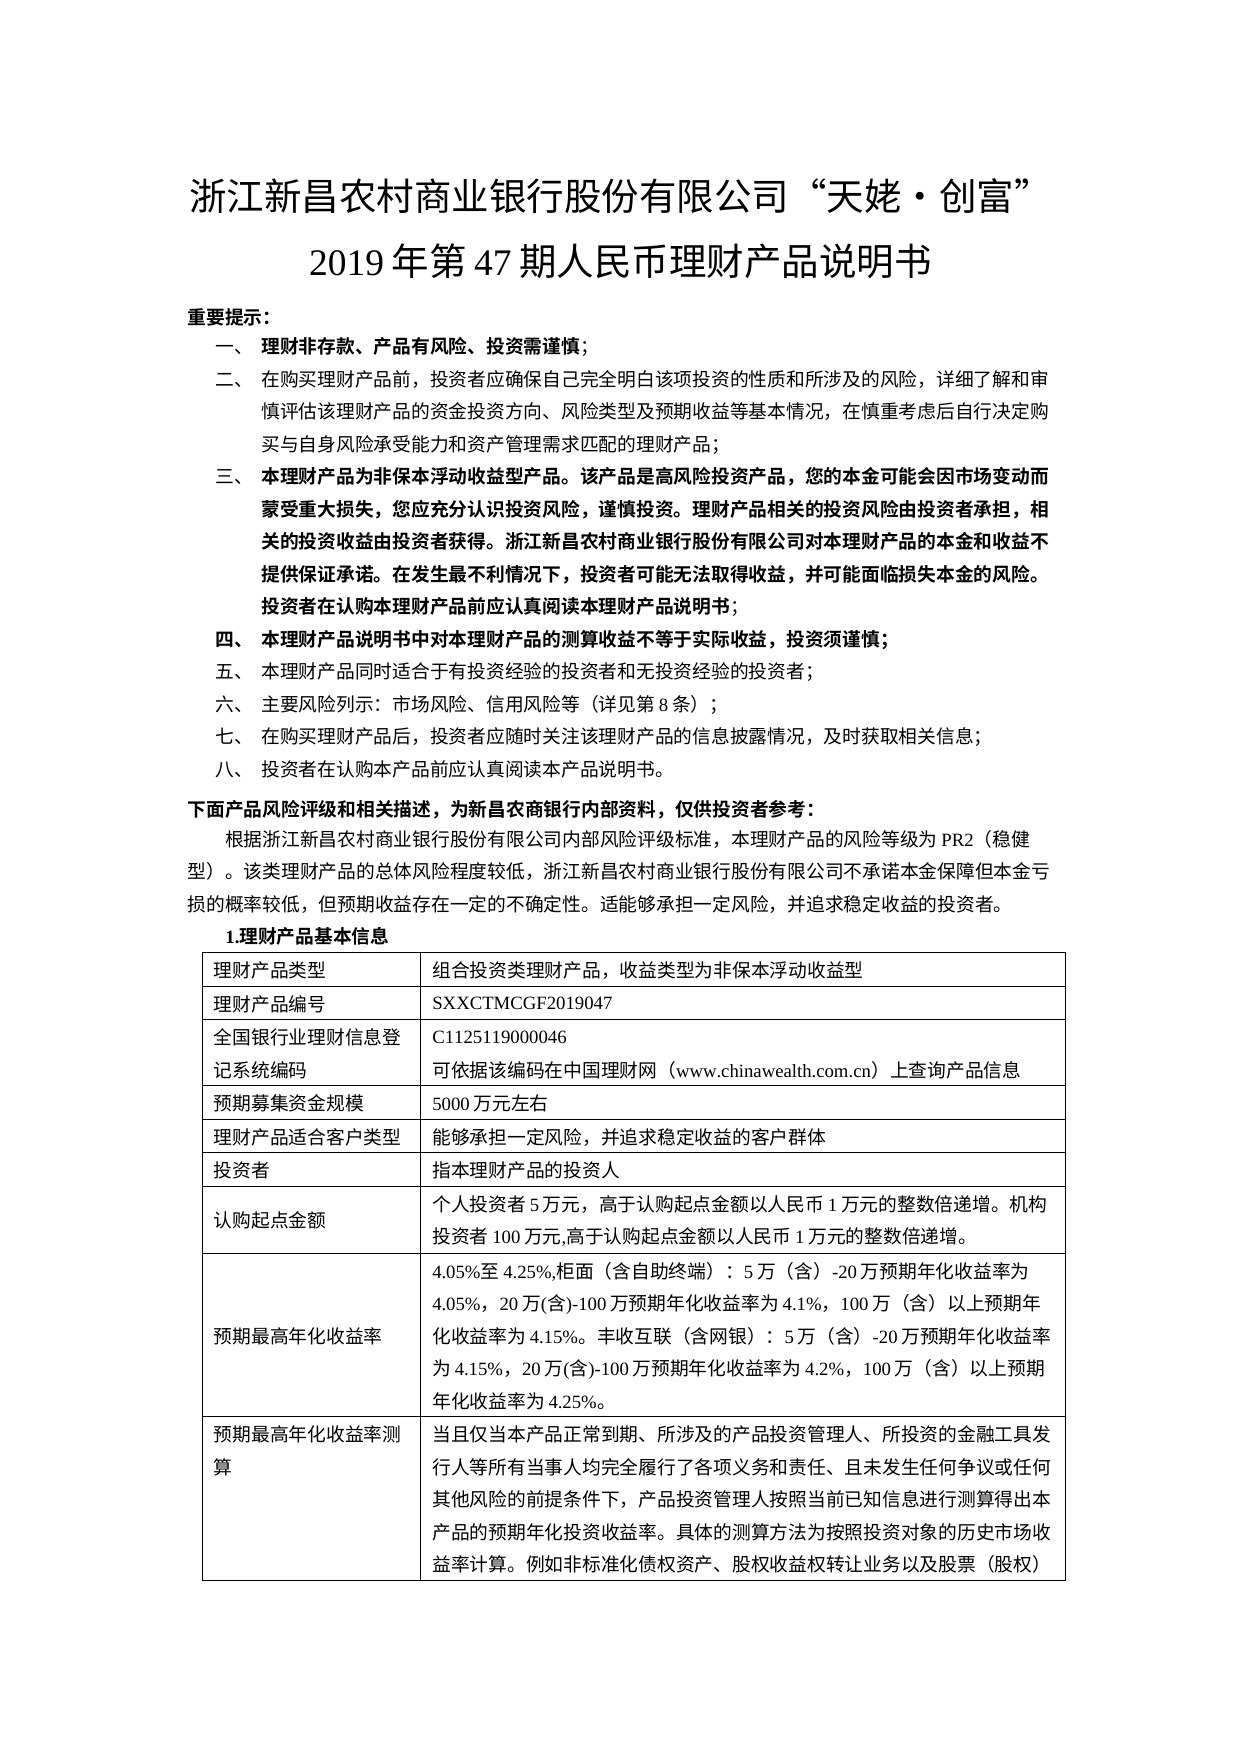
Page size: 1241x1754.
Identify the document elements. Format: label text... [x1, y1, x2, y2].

table_cell 个人投资者5万元，高于认购起点金额以人民币1万元的整数倍递增。机构投资者100万元,高于认购起点金额以人民币1万元的整数倍递增。 [421, 1187, 1065, 1253]
table_cell 能够承担一定风险，并追求稳定收益的客户群体 [421, 1120, 1065, 1152]
table_cell 全国银行业理财信息登记系统编码 [203, 1020, 420, 1085]
text 1.理财产品基本信息 [187, 919, 1053, 952]
table_cell 认购起点金额 [203, 1187, 420, 1253]
table_cell SXXCTMCGF2019047 [421, 987, 1065, 1019]
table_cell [421, 1417, 1065, 1580]
table_cell 理财产品编号 [203, 987, 420, 1019]
list 在购买理财产品后，投资者应随时关注该理财产品的信息披露情况，及时获取相关信息； [215, 719, 1053, 752]
table_header 理财产品类型 [203, 953, 420, 986]
list 主要风险列示：市场风险、信用风险等（详见第8条）； [215, 687, 1053, 719]
list 本理财产品说明书中对本理财产品的测算收益不等于实际收益，投资须谨慎； [215, 622, 1053, 654]
list 投资者在认购本产品前应认真阅读本产品说明书。 [215, 752, 1053, 784]
table_cell 5000万元左右 [421, 1086, 1065, 1119]
table_cell 预期最高年化收益率 [203, 1254, 420, 1416]
text 重要提示： [187, 292, 1053, 329]
list 在购买理财产品前，投资者应确保自己完全明白该项投资的性质和所涉及的风险，详细了解和审慎评估该理财产品的资金投资方向、风险类型及预期收益等基本情况，在慎重考虑后自行决定购买与自身风险承受能力和资产管理需求匹配的理财产品； [215, 362, 1053, 459]
list 本理财产品为非保本浮动收益型产品。该产品是高风险投资产品，您的本金可能会因市场变动而蒙受重大损失，您应充分认识投资风险，谨慎投资。理财产品相关的投资风险由投资者承担，相关的投资收益由投资者获得。浙江新昌农村商业银行股份有限公司对本理财产品的本金和收益不提供保证承诺。在发生最不利情况下，投资者可能无法取得收益，并可能面临损失本金的风险。投资者在认购本理财产品前应认真阅读本理财产品说明书； [215, 459, 1053, 622]
table_cell C1125119000046 可依据该编码在中国理财网（www.chinawealth.com.cn）上查询产品信息 [421, 1020, 1065, 1085]
text 下面产品风险评级和相关描述，为新昌农商银行内部资料，仅供投资者参考： [187, 784, 1053, 822]
table_cell 投资者 [203, 1153, 420, 1186]
list 理财非存款、产品有风险、投资需谨慎； [215, 329, 1053, 362]
table_cell 4.05%至4.25%,柜面（含自助终端）：5万（含）-20万预期年化收益率为4.05%，20万(含)-100万预期年化收益率为4.1%，100万（含）以上预期年化收益率为4.15%。丰收互联（含网银）：5万（含）-20万预期年化收益率为4.15%，20万(含)-100万预期年化收益率为4.2%，100万（含）以上预期年化收益率为4.25%。 [421, 1254, 1065, 1416]
table_header 组合投资类理财产品，收益类型为非保本浮动收益型 [421, 953, 1065, 986]
table_cell 预期最高年化收益率测算 [203, 1417, 420, 1580]
text 浙江新昌农村商业银行股份有限公司“天姥•创富” [187, 162, 1053, 227]
table_cell 理财产品适合客户类型 [203, 1120, 420, 1152]
table_cell 预期募集资金规模 [203, 1086, 420, 1119]
text 2019年第47期人民币理财产品说明书 [187, 227, 1053, 292]
text 根据浙江新昌农村商业银行股份有限公司内部风险评级标准，本理财产品的风险等级为PR2（稳健型）。该类理财产品的总体风险程度较低，浙江新昌农村商业银行股份有限公司不承诺本金保障但本金亏损的概率较低，但预期收益存在一定的不确定性。适能够承担一定风险，并追求稳定收益的投资者。 [187, 822, 1053, 919]
list 本理财产品同时适合于有投资经验的投资者和无投资经验的投资者； [215, 654, 1053, 687]
table_cell 指本理财产品的投资人 [421, 1153, 1065, 1186]
